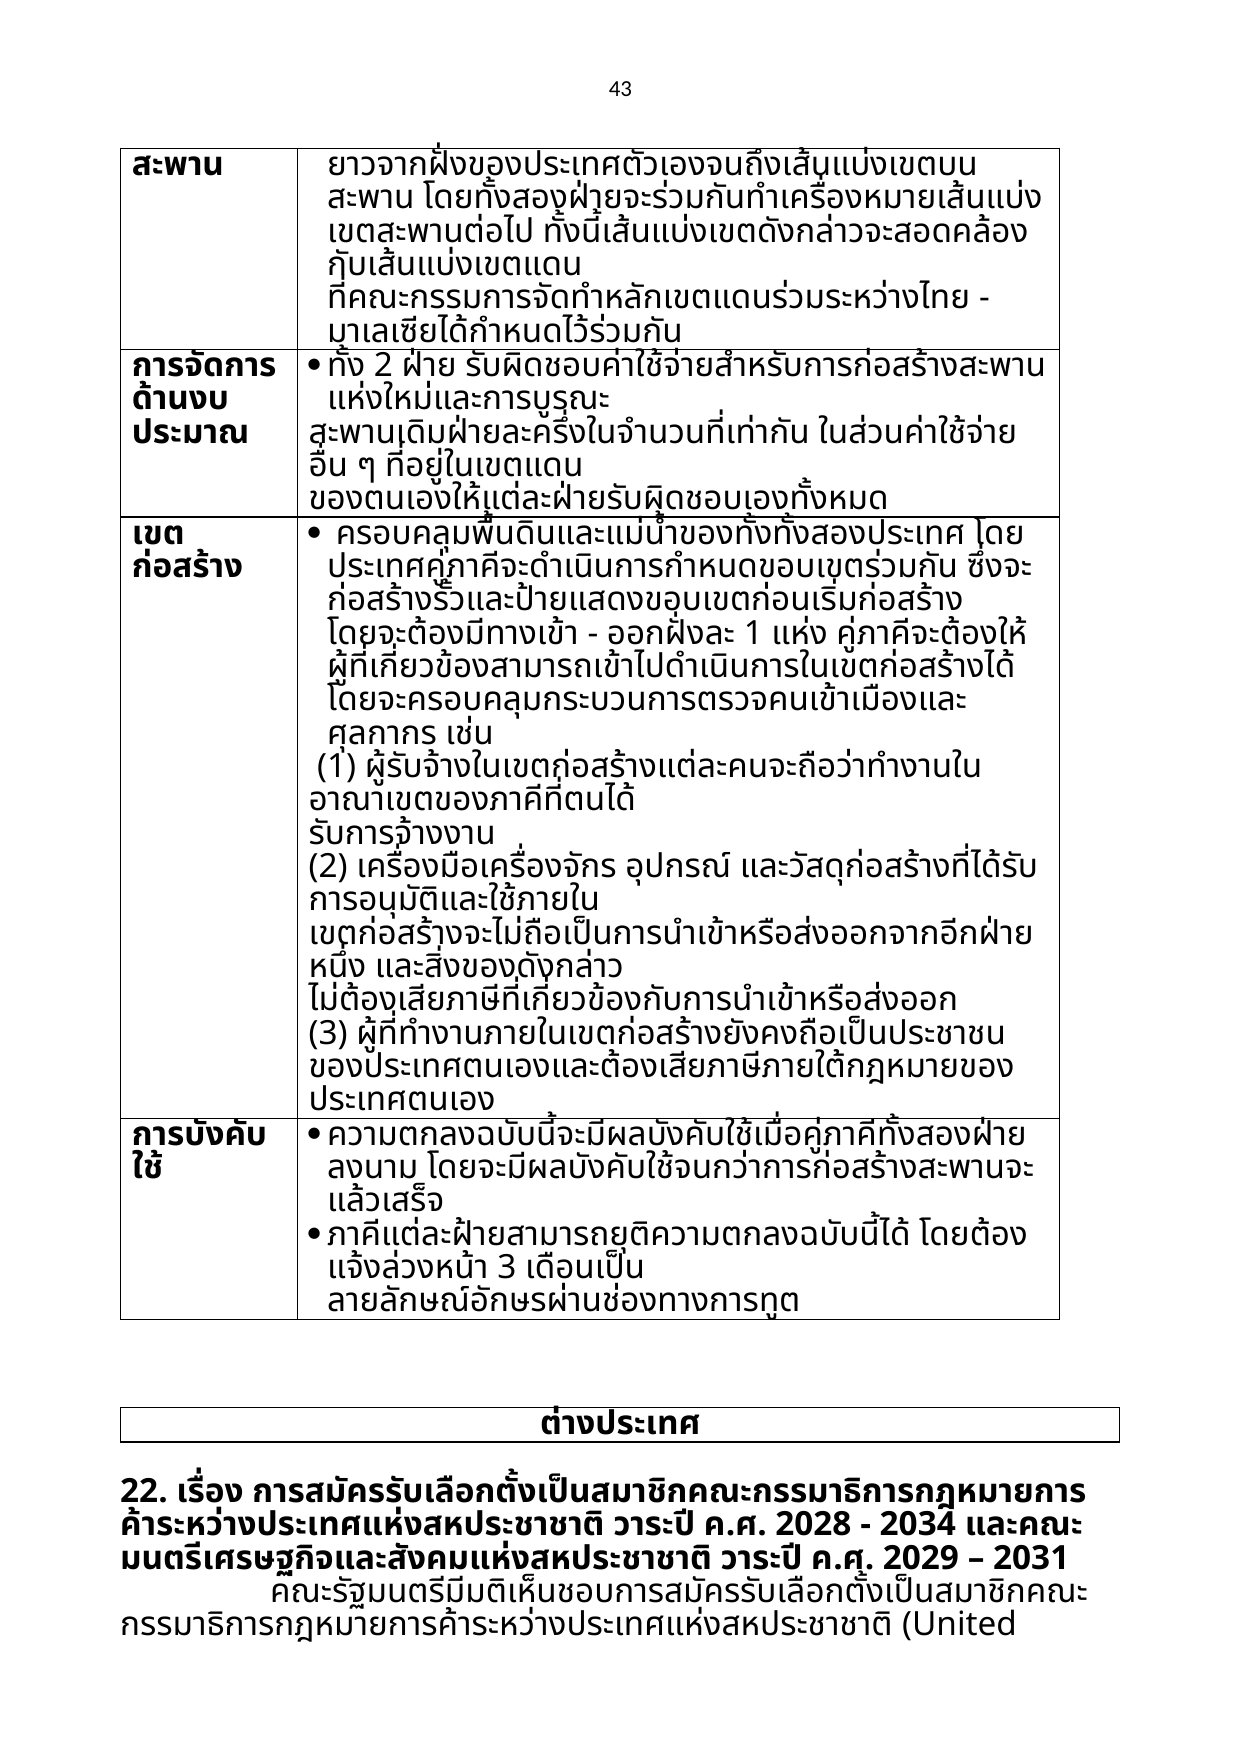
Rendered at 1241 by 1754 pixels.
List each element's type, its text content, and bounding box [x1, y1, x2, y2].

table_cell กรรมสิทธิ์สะพาน [121, 149, 297, 349]
table_cell ทั้ง 2 ฝ่าย รับผิดชอบค่าใช้จ่ายสำหรับการก่อสร้างสะพานแห่งใหม่และการบูรณะ สะพานเดิมฝ่ายละครึ่งในจำนวนที่เท่ากัน ในส่วนค่าใช้จ่ายอื่น ๆ ที่อยู่ในเขตแดน ของตนเองให้แต่ละฝ่ายรับผิดชอบเองทั้งหมด [298, 350, 1059, 516]
table_cell การจัดการด้านงบประมาณ [121, 350, 297, 516]
table_cell ความตกลงฉบับนี้จะมีผลบังคับใช้เมื่อคู่ภาคีทั้งสองฝ่ายลงนาม โดยจะมีผลบังคับใช้จนกว่าการก่อสร้างสะพานจะแล้วเสร็จ ภาคีแต่ละฝ้ายสามารถยุติความตกลงฉบับนี้ได้ โดยต้องแจ้งล่วงหน้า 3 เดือนเป็น ลายลักษณ์อักษรผ่านช่องทางการทูต [298, 1119, 1059, 1318]
table_header ต่างประเทศ [121, 1408, 1119, 1441]
text 22. เรื่อง การสมัครรับเลือกตั้งเป็นสมาชิกคณะกรรมาธิการกฎหมายการค้าระหว่างประเทศแห่งสหประชาชาติ วาระปี ค.ศ. 2028 - 2034 และคณะมนตรีเศรษฐกิจและสังคมแห่งสหประชาชาติ วาระปี ค.ศ. 2029 – 2031 [120, 1476, 1120, 1576]
table_cell ครอบคลุมพื้นดินและแม่น้ำของทั้งทั้งสองประเทศ โดยประเทศคู่ภาคีจะดำเนินการกำหนดขอบเขตร่วมกัน ซึ่งจะก่อสร้างรั้วและป้ายแสดงขอบเขตก่อนเริ่มก่อสร้าง โดยจะต้องมีทางเข้า - ออกฝั่งละ 1 แห่ง คู่ภาคีจะต้องให้ผู้ที่เกี่ยวข้องสามารถเข้าไปดำเนินการในเขตก่อสร้างได้ โดยจะครอบคลุมกระบวนการตรวจคนเข้าเมืองและศุลกากร เช่น (1) ผู้รับจ้างในเขตก่อสร้างแต่ละคนจะถือว่าทำงานในอาณาเขตของภาคีที่ตนได้ รับการจ้างงาน (2) เครื่องมือเครื่องจักร อุปกรณ์ และวัสดุก่อสร้างที่ได้รับการอนุมัติและใช้ภายใน เขตก่อสร้างจะไม่ถือเป็นการนำเข้าหรือส่งออกจากอีกฝ่ายหนึ่ง และสิ่งของดังกล่าว ไม่ต้องเสียภาษีที่เกี่ยวข้องกับการนำเข้าหรือส่งออก (3) ผู้ที่ทำงานภายในเขตก่อสร้างยังคงถือเป็นประชาชนของประเทศตนเองและต้องเสียภาษีภายใต้กฎหมายของประเทศตนเอง [298, 518, 1059, 1117]
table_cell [298, 149, 1059, 349]
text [120, 1576, 1120, 1642]
table_cell เขตก่อสร้าง [121, 518, 297, 1117]
table_cell การบังคับใช้ [121, 1119, 297, 1318]
